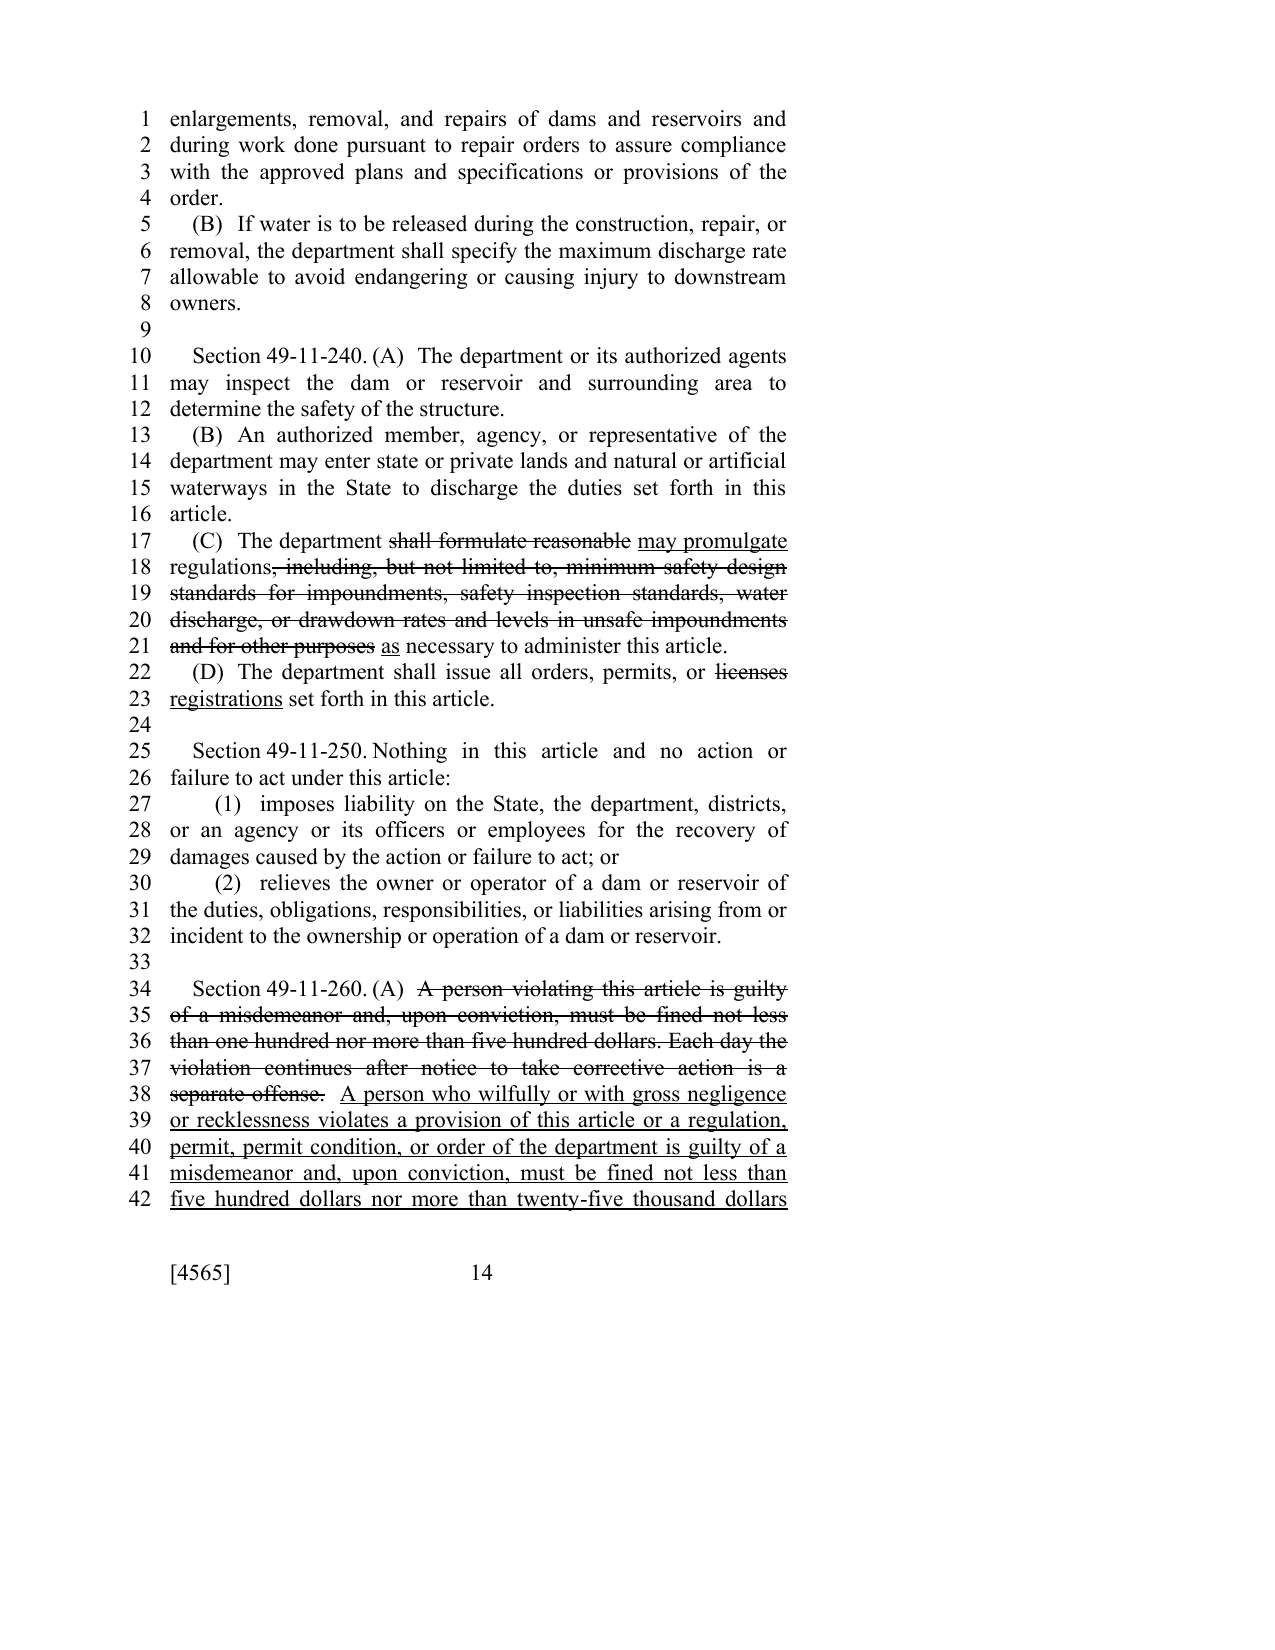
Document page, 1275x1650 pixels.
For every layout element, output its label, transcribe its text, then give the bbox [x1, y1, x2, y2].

text (C) The department shall formulate reasonable may promulgate regulations, including, but not limited to, minimum safety design standards for impoundments, safety inspection standards, water discharge, or drawdown rates and levels in unsafe impoundments and for other purposes as necessary to administer this article. [169, 527, 787, 594]
text (D) The department shall issue all orders, permits, or licenses registrations set forth in this article. [169, 658, 787, 711]
text (B) An authorized member, agency, or representative of the department may enter state or private lands and natural or artificial waterways in the State to discharge the duties set forth in this article. [169, 421, 787, 527]
text Section 49-11-250. Nothing in this article and no action or failure to act under this article: [169, 737, 787, 790]
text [169, 1183, 787, 1208]
text (B) If water is to be released during the construction, repair, or removal, the department shall specify the maximum discharge rate allowable to avoid endangering or causing injury to downstream owners. [169, 210, 787, 316]
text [169, 105, 787, 210]
text (C) The department shall formulate reasonable may promulgate regulations, including, but not limited to, minimum safety design standards for impoundments, safety inspection standards, water discharge, or drawdown rates and levels in unsafe impoundments and for other purposes as necessary to administer this article. [169, 621, 787, 658]
text (1) imposes liability on the State, the department, districts, or an agency or its officers or employees for the recovery of damages caused by the action or failure to act; or [169, 790, 787, 869]
text Section 49-11-240. (A) The department or its authorized agents may inspect the dam or reservoir and surrounding area to determine the safety of the structure. [169, 342, 787, 421]
text (2) relieves the owner or operator of a dam or reservoir of the duties, obligations, responsibilities, or liabilities arising from or incident to the ownership or operation of a dam or reservoir. [169, 869, 787, 948]
